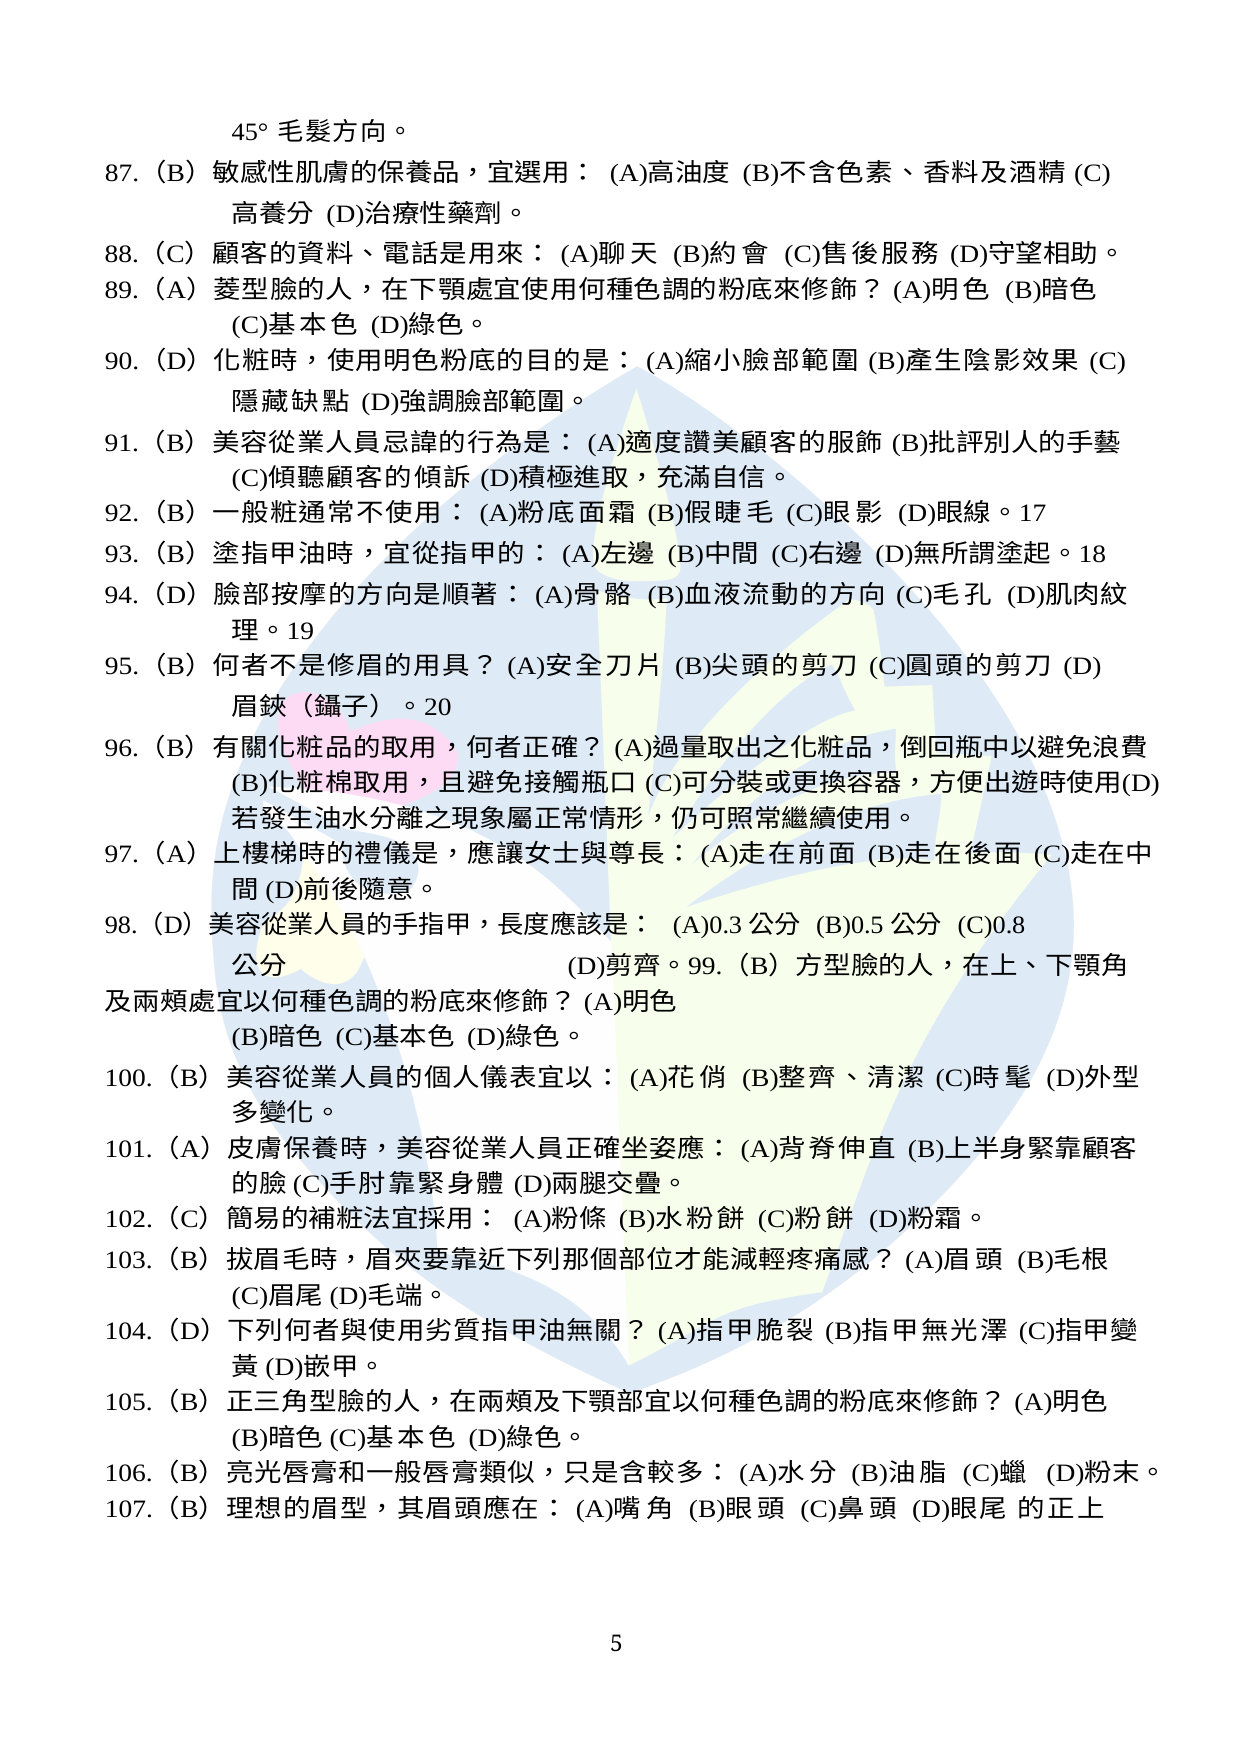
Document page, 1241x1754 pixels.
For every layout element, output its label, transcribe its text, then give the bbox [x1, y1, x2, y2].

text 92.（B）一般粧通常不使用： (A)粉底面霜 (B)假睫毛 (C)眼影 (D)眼線。17 [104, 493, 1176, 529]
text 96.（B）有關化粧品的取用，何者正確？ (A)過量取出之化粧品，倒回瓶中以避免浪費(B)化粧棉取用，且避免接觸瓶口 (C)可分裝或更換容器，方便出遊時使用(D)若發生油水分離之現象屬正常情形，仍可照常繼續使用。 [104, 728, 1163, 834]
text 107.（B）理想的眉型，其眉頭應在： (A)嘴角 (B)眼頭 (C)鼻頭 (D)眼尾 的正上 [104, 1489, 1176, 1524]
text 100.（B）美容從業人員的個人儀表宜以： (A)花俏 (B)整齊、清潔 (C)時髦 (D)外型多變化。 [104, 1058, 1164, 1129]
text 102.（C）簡易的補粧法宜採用： (A)粉條 (B)水粉餅 (C)粉餅 (D)粉霜。 [104, 1199, 1176, 1235]
text 高養分 (D)治療性藥劑。 [231, 194, 1176, 229]
text 93.（B）塗指甲油時，宜從指甲的： (A)左邊 (B)中間 (C)右邊 (D)無所謂塗起。18 [104, 534, 1176, 570]
text (B)暗色 (C)基本色 (D)綠色。 [231, 1017, 1176, 1052]
text 87.（B）敏感性肌膚的保養品，宜選用： (A)高油度 (B)不含色素、香料及酒精 (C) [104, 153, 1176, 188]
text 105.（B）正三角型臉的人，在兩頰及下顎部宜以何種色調的粉底來修飾？ (A)明色(B)暗色 (C)基本色 (D)綠色。 [104, 1382, 1122, 1453]
text 公分 (D)剪齊。99.（B）方型臉的人，在上、下顎角及兩頰處宜以何種色調的粉底來修飾？ (A)明色 [104, 946, 1136, 1017]
text 104.（D）下列何者與使用劣質指甲油無關？ (A)指甲脆裂 (B)指甲無光澤 (C)指甲變黃 (D)嵌甲。 [104, 1311, 1150, 1382]
text 95.（B）何者不是修眉的用具？ (A)安全刀片 (B)尖頭的剪刀 (C)圓頭的剪刀 (D) [104, 646, 1176, 682]
text 106.（B）亮光唇膏和一般唇膏類似，只是含較多： (A)水分 (B)油脂 (C)蠟 (D)粉末。 [104, 1453, 1164, 1489]
text 97.（A）上樓梯時的禮儀是，應讓女士與尊長： (A)走在前面 (B)走在後面 (C)走在中間 (D)前後隨意。 [104, 834, 1164, 905]
text 94.（D）臉部按摩的方向是順著： (A)骨骼 (B)血液流動的方向 (C)毛孔 (D)肌肉紋理。19 [104, 575, 1150, 646]
text 90.（D）化粧時，使用明色粉底的目的是： (A)縮小臉部範圍 (B)產生陰影效果 (C) [104, 341, 1176, 376]
text 隱藏缺點 (D)強調臉部範圍。 [231, 382, 1176, 417]
text 98.（D）美容從業人員的手指甲，長度應該是： (A)0.3 公分 (B)0.5 公分 (C)0.8 [104, 905, 1176, 941]
text 45° 毛髮方向。 [231, 112, 1176, 147]
text 101.（A）皮膚保養時，美容從業人員正確坐姿應： (A)背脊伸直 (B)上半身緊靠顧客的臉 (C)手肘靠緊身體 (D)兩腿交疊。 [104, 1129, 1164, 1199]
text 91.（B）美容從業人員忌諱的行為是： (A)適度讚美顧客的服飾 (B)批評別人的手藝(C)傾聽顧客的傾訴 (D)積極進取，充滿自信。 [104, 423, 1150, 493]
text 89.（A）菱型臉的人，在下顎處宜使用何種色調的粉底來修飾？ (A)明色 (B)暗色(C)基本色 (D)綠色。 [104, 270, 1122, 341]
text 103.（B）拔眉毛時，眉夾要靠近下列那個部位才能減輕疼痛感？ (A)眉頭 (B)毛根(C)眉尾 (D)毛端。 [104, 1241, 1136, 1311]
text 眉鋏（鑷子）。20 [231, 687, 1176, 722]
text 88.（C）顧客的資料、電話是用來： (A)聊天 (B)約會 (C)售後服務 (D)守望相助。 [104, 234, 1122, 270]
